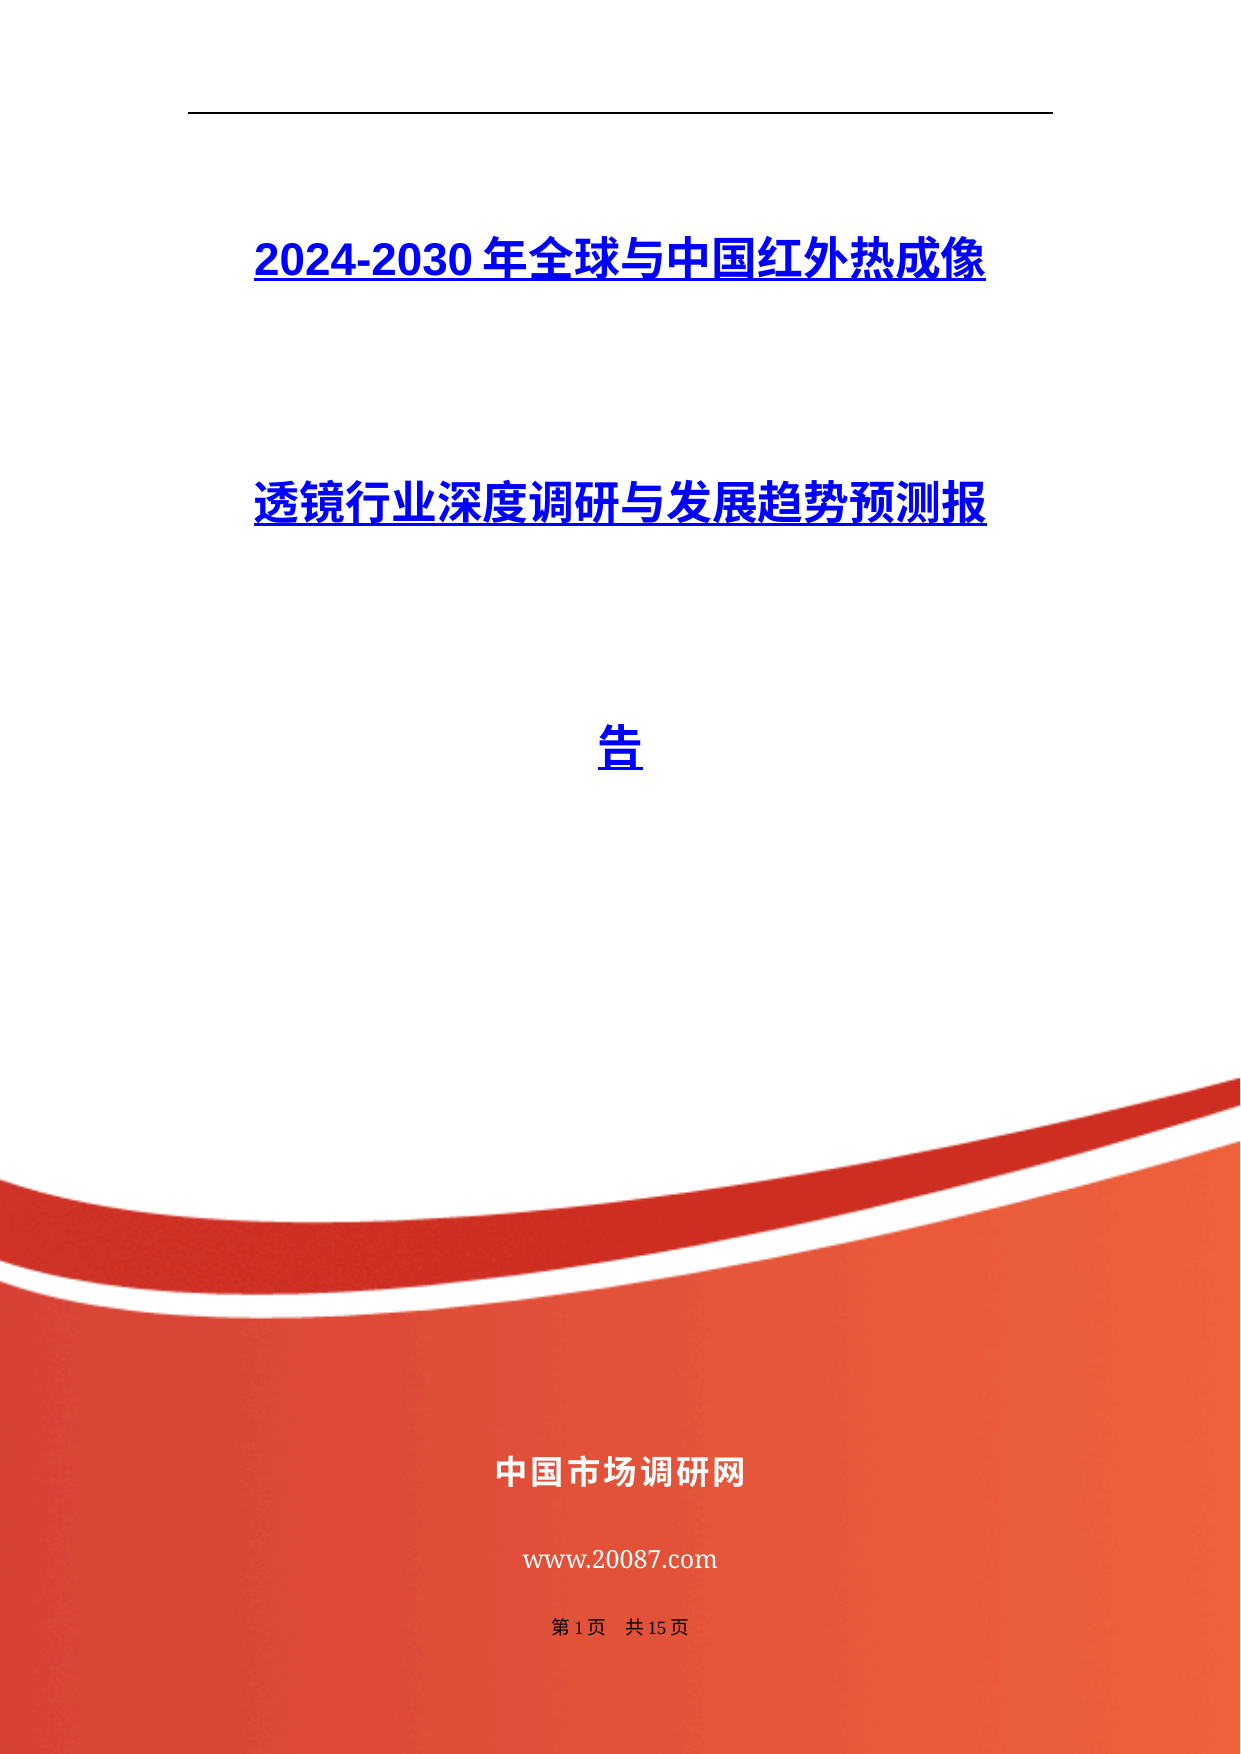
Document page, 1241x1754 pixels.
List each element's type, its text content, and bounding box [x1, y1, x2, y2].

text www.20087.com [187, 1526, 1053, 1591]
picture [0, 1006, 1241, 1754]
subtitle 中国市场调研网 [187, 1437, 1053, 1502]
table_header 2024-2030年全球与中国红外热成像透镜行业深度调研与发展趋势预测报告 [188, 207, 1053, 871]
